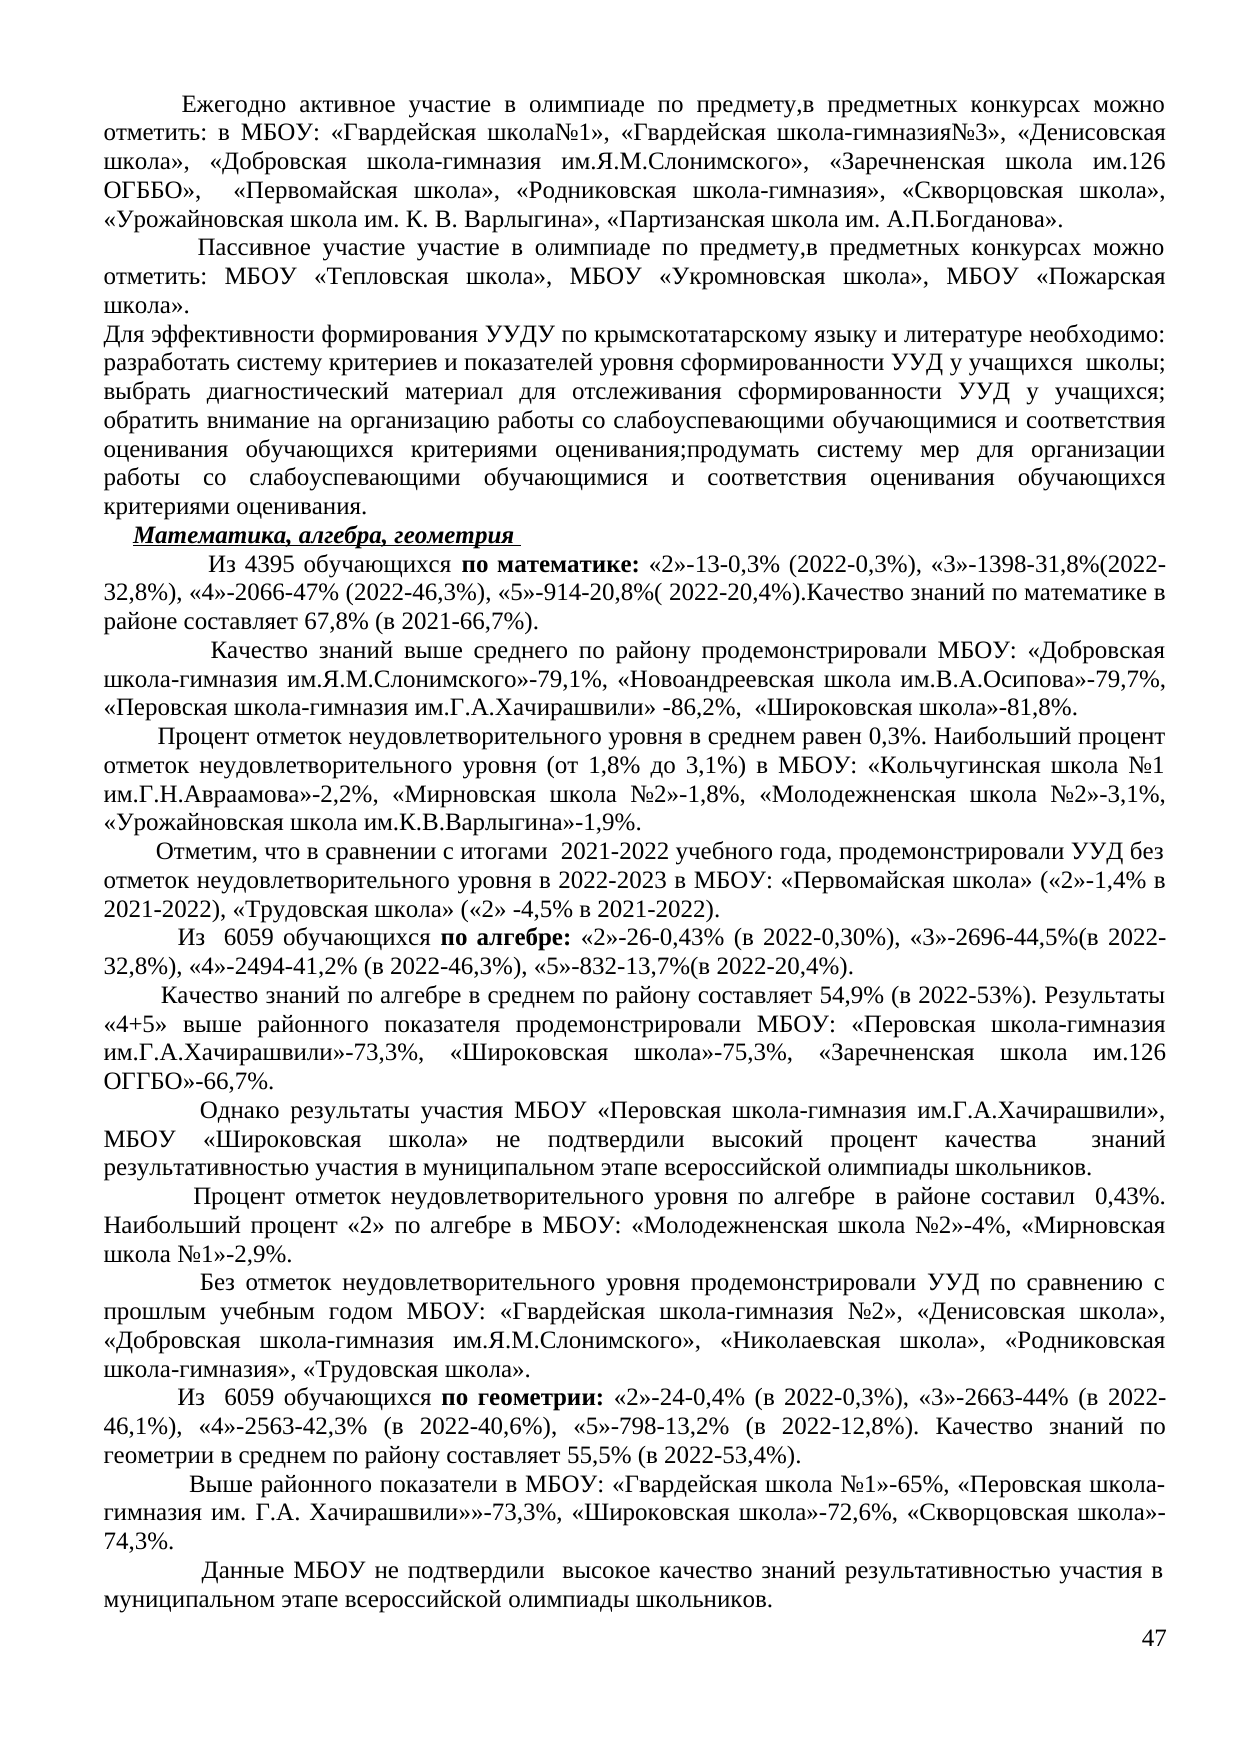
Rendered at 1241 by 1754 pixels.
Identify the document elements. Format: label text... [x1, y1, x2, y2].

text Математика, алгебра, геометрия [133, 520, 1167, 549]
text Качество знаний по алгебре в среднем по району составляет 54,9% (в 2022-53%). Результаты «4+5» выше районного показателя продемонстрировали МБОУ: «Перовская школа-гимназия им.Г.А.Хачирашвили»-73,3%, «Широковская школа»-75,3%, «Заречненская школа им.126 ОГГБО»-66,7%. [103, 980, 1167, 1095]
text Отметим, что в сравнении с итогами 2021-2022 учебного года, продемонстрировали УУД без отметок неудовлетворительного уровня в 2022-2023 в МБОУ: «Первомайская школа» («2»-1,4% в 2021-2022), «Трудовская школа» («2» -4,5% в 2021-2022). [103, 836, 1167, 922]
text Выше районного показатели в МБОУ: «Гвардейская школа №1»-65%, «Перовская школа-гимназия им. Г.А. Хачирашвили»»-73,3%, «Широковская школа»-72,6%, «Скворцовская школа»-74,3%. [103, 1469, 1167, 1555]
text Из 6059 обучающихся по геометрии: «2»-24-0,4% (в 2022-0,3%), «3»-2663-44% (в 2022-46,1%), «4»-2563-42,3% (в 2022-40,6%), «5»-798-13,2% (в 2022-12,8%). Качество знаний по геометрии в среднем по району составляет 55,5% (в 2022-53,4%). [103, 1382, 1167, 1469]
text Пассивное участие участие в олимпиаде по предмету,в предметных конкурсах можно отметить: МБОУ «Тепловская школа», МБОУ «Укромновская школа», МБОУ «Пожарская школа». [103, 232, 1167, 319]
text Ежегодно активное участие в олимпиаде по предмету,в предметных конкурсах можно отметить: в МБОУ: «Гвардейская школа№1», «Гвардейская школа-гимназия№3», «Денисовская школа», «Добровская школа-гимназия им.Я.М.Слонимского», «Заречненская школа им.126 ОГББО», «Первомайская школа», «Родниковская школа-гимназия», «Скворцовская школа», «Урожайновская школа им. К. В. Варлыгина», «Партизанская школа им. А.П.Богданова». [103, 89, 1167, 232]
text Без отметок неудовлетворительного уровня продемонстрировали УУД по сравнению с прошлым учебным годом МБОУ: «Гвардейская школа-гимназия №2», «Денисовская школа», «Добровская школа-гимназия им.Я.М.Слонимского», «Николаевская школа», «Родниковская школа-гимназия», «Трудовская школа». [103, 1267, 1167, 1382]
text Процент отметок неудовлетворительного уровня в среднем равен 0,3%. Наибольший процент отметок неудовлетворительного уровня (от 1,8% до 3,1%) в МБОУ: «Кольчугинская школа №1 им.Г.Н.Авраамова»-2,2%, «Мирновская школа №2»-1,8%, «Молодежненская школа №2»-3,1%, «Урожайновская школа им.К.В.Варлыгина»-1,9%. [103, 721, 1167, 836]
text Процент отметок неудовлетворительного уровня по алгебре в районе составил 0,43%. Наибольший процент «2» по алгебре в МБОУ: «Молодежненская школа №2»-4%, «Мирновская школа №1»-2,9%. [103, 1181, 1167, 1267]
text Данные МБОУ не подтвердили высокое качество знаний результативностью участия в муниципальном этапе всероссийской олимпиады школьников. [103, 1555, 1167, 1612]
text Из 6059 обучающихся по алгебре: «2»-26-0,43% (в 2022-0,30%), «3»-2696-44,5%(в 2022-32,8%), «4»-2494-41,2% (в 2022-46,3%), «5»-832-13,7%(в 2022-20,4%). [103, 922, 1167, 980]
text Из 4395 обучающихся по математике: «2»-13-0,3% (2022-0,3%), «3»-1398-31,8%(2022-32,8%), «4»-2066-47% (2022-46,3%), «5»-914-20,8%( 2022-20,4%).Качество знаний по математике в районе составляет 67,8% (в 2021-66,7%). [103, 549, 1167, 635]
text Для эффективности формирования УУДУ по крымскотатарскому языку и литературе необходимо: разработать систему критериев и показателей уровня сформированности УУД у учащихся школы; выбрать диагностический материал для отслеживания сформированности УУД у учащихся; обратить внимание на организацию работы со слабоуспевающими обучающимися и соответствия оценивания обучающихся критериями оценивания;продумать систему мер для организации работы со слабоуспевающими обучающимися и соответствия оценивания обучающихся критериями оценивания. [103, 319, 1167, 520]
text Однако результаты участия МБОУ «Перовская школа-гимназия им.Г.А.Хачирашвили», МБОУ «Широковская школа» не подтвердили высокий процент качества знаний результативностью участия в муниципальном этапе всероссийской олимпиады школьников. [103, 1095, 1167, 1181]
text Качество знаний выше среднего по району продемонстрировали МБОУ: «Добровская школа-гимназия им.Я.М.Слонимского»-79,1%, «Новоандреевская школа им.В.А.Осипова»-79,7%, «Перовская школа-гимназия им.Г.А.Хачирашвили» -86,2%, «Широковская школа»-81,8%. [103, 635, 1167, 721]
